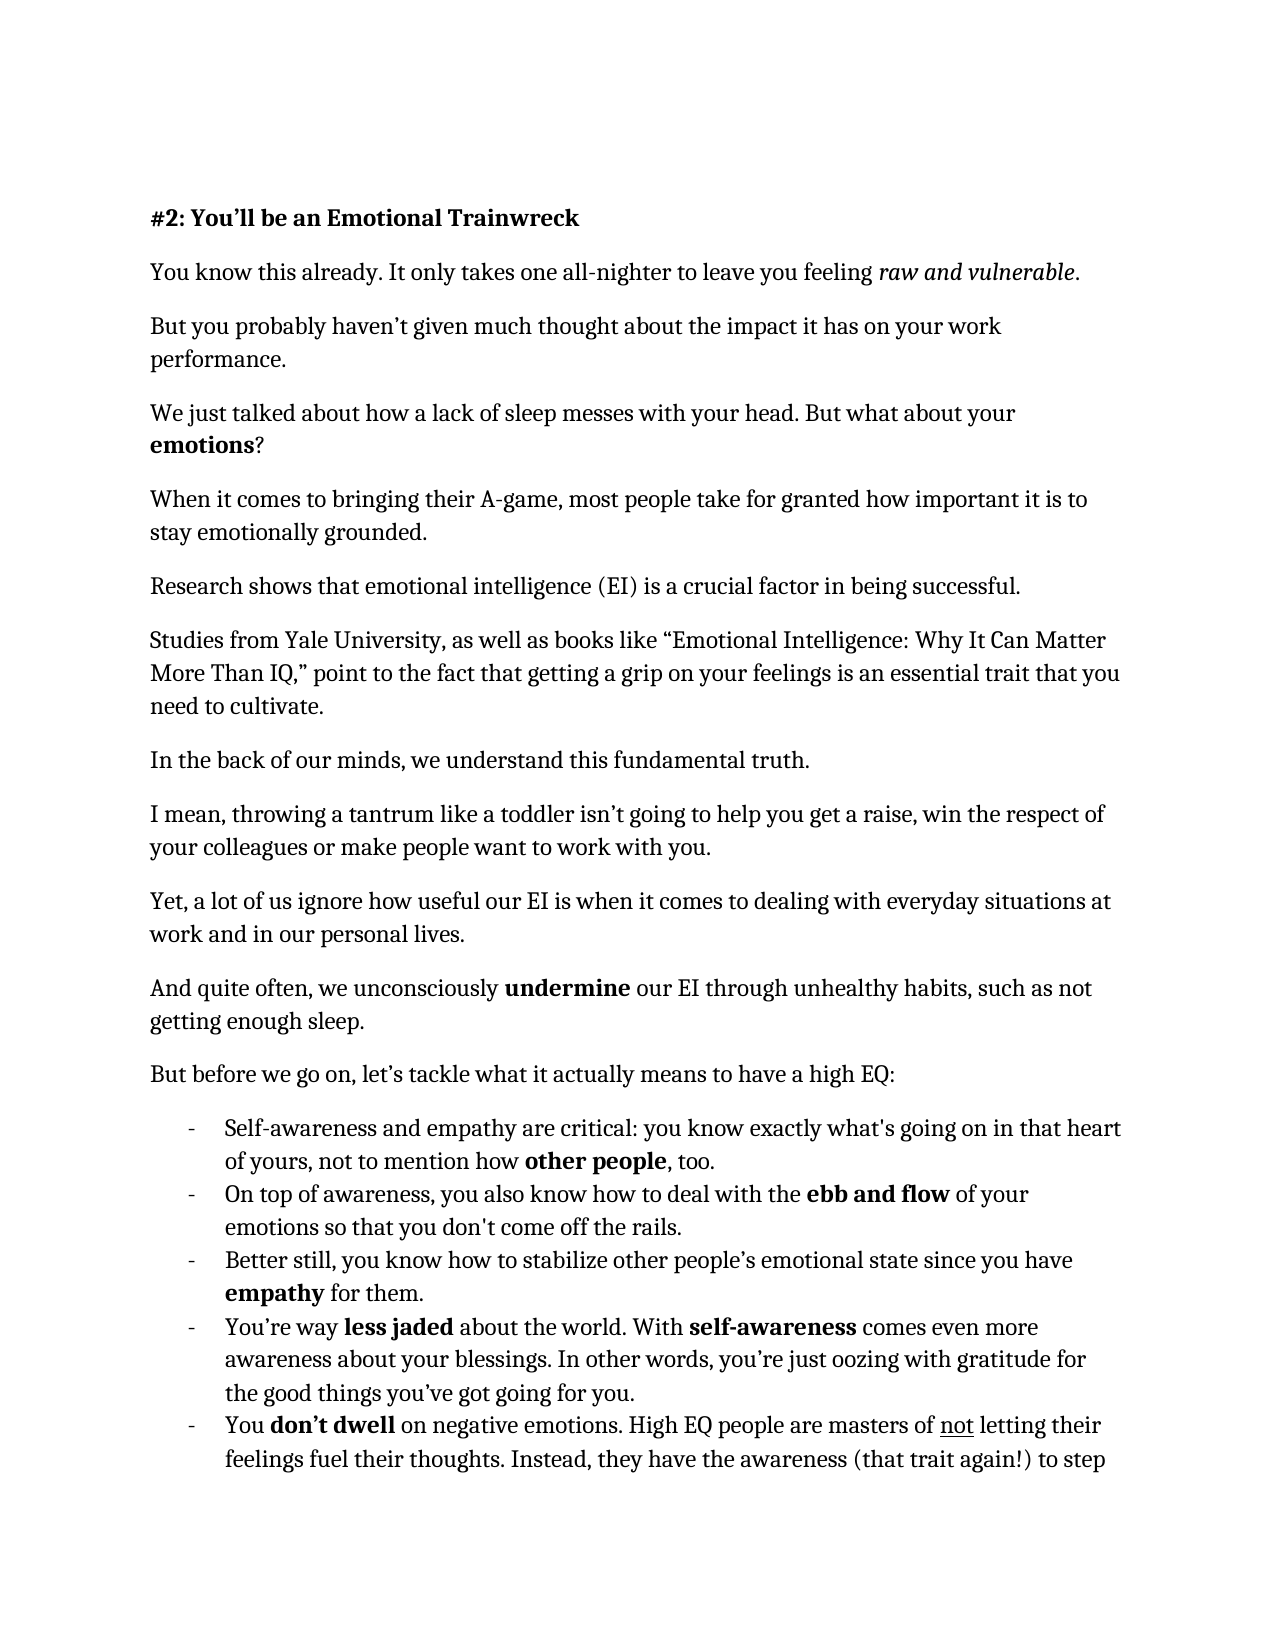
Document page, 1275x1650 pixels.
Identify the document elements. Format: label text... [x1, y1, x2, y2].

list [187, 1411, 1125, 1473]
text But before we go on, let’s tackle what it actually means to have a high EQ: [150, 1060, 1125, 1089]
text Yet, a lot of us ignore how useful our EI is when it comes to dealing with everyday situations at work and in our personal lives. [150, 887, 1125, 948]
text Studies from Yale University, as well as books like “Emotional Intelligence: Why It Can Matter More Than IQ,” point to the fact that getting a grip on your feelings is an essential trait that you need to cultivate. [150, 626, 1125, 721]
text But you probably haven’t given much thought about the impact it has on your work performance. [150, 312, 1125, 373]
text #2: You’ll be an Emotional Trainwreck [150, 204, 1125, 233]
text When it comes to bringing their A-game, most people take for granted how important it is to stay emotionally grounded. [150, 485, 1125, 547]
text In the back of our minds, we understand this fundamental truth. [150, 746, 1125, 775]
text You know this already. It only takes one all-nighter to leave you feeling raw and vulnerable. [150, 258, 1125, 286]
list Better still, you know how to stabilize other people’s emotional state since you have empathy for them. [187, 1246, 1125, 1308]
list You’re way less jaded about the world. With self-awareness comes even more awareness about your blessings. In other words, you’re just oozing with gratitude for the good things you’ve got going for you. [187, 1312, 1125, 1407]
list Self-awareness and empathy are critical: you know exactly what's going on in that heart of yours, not to mention how other people, too. [187, 1114, 1125, 1176]
text I mean, throwing a tantrum like a toddler isn’t going to help you get a raise, win the respect of your colleagues or make people want to work with you. [150, 800, 1125, 862]
text And quite often, we unconsciously undermine our EI through unhealthy habits, such as not getting enough sleep. [150, 973, 1125, 1035]
text Research shows that emotional intelligence (EI) is a crucial factor in being successful. [150, 572, 1125, 601]
list On top of awareness, you also know how to deal with the ebb and flow of your emotions so that you don't come off the rails. [187, 1180, 1125, 1242]
text We just talked about how a lack of sleep messes with your head. But what about your emotions? [150, 398, 1125, 460]
